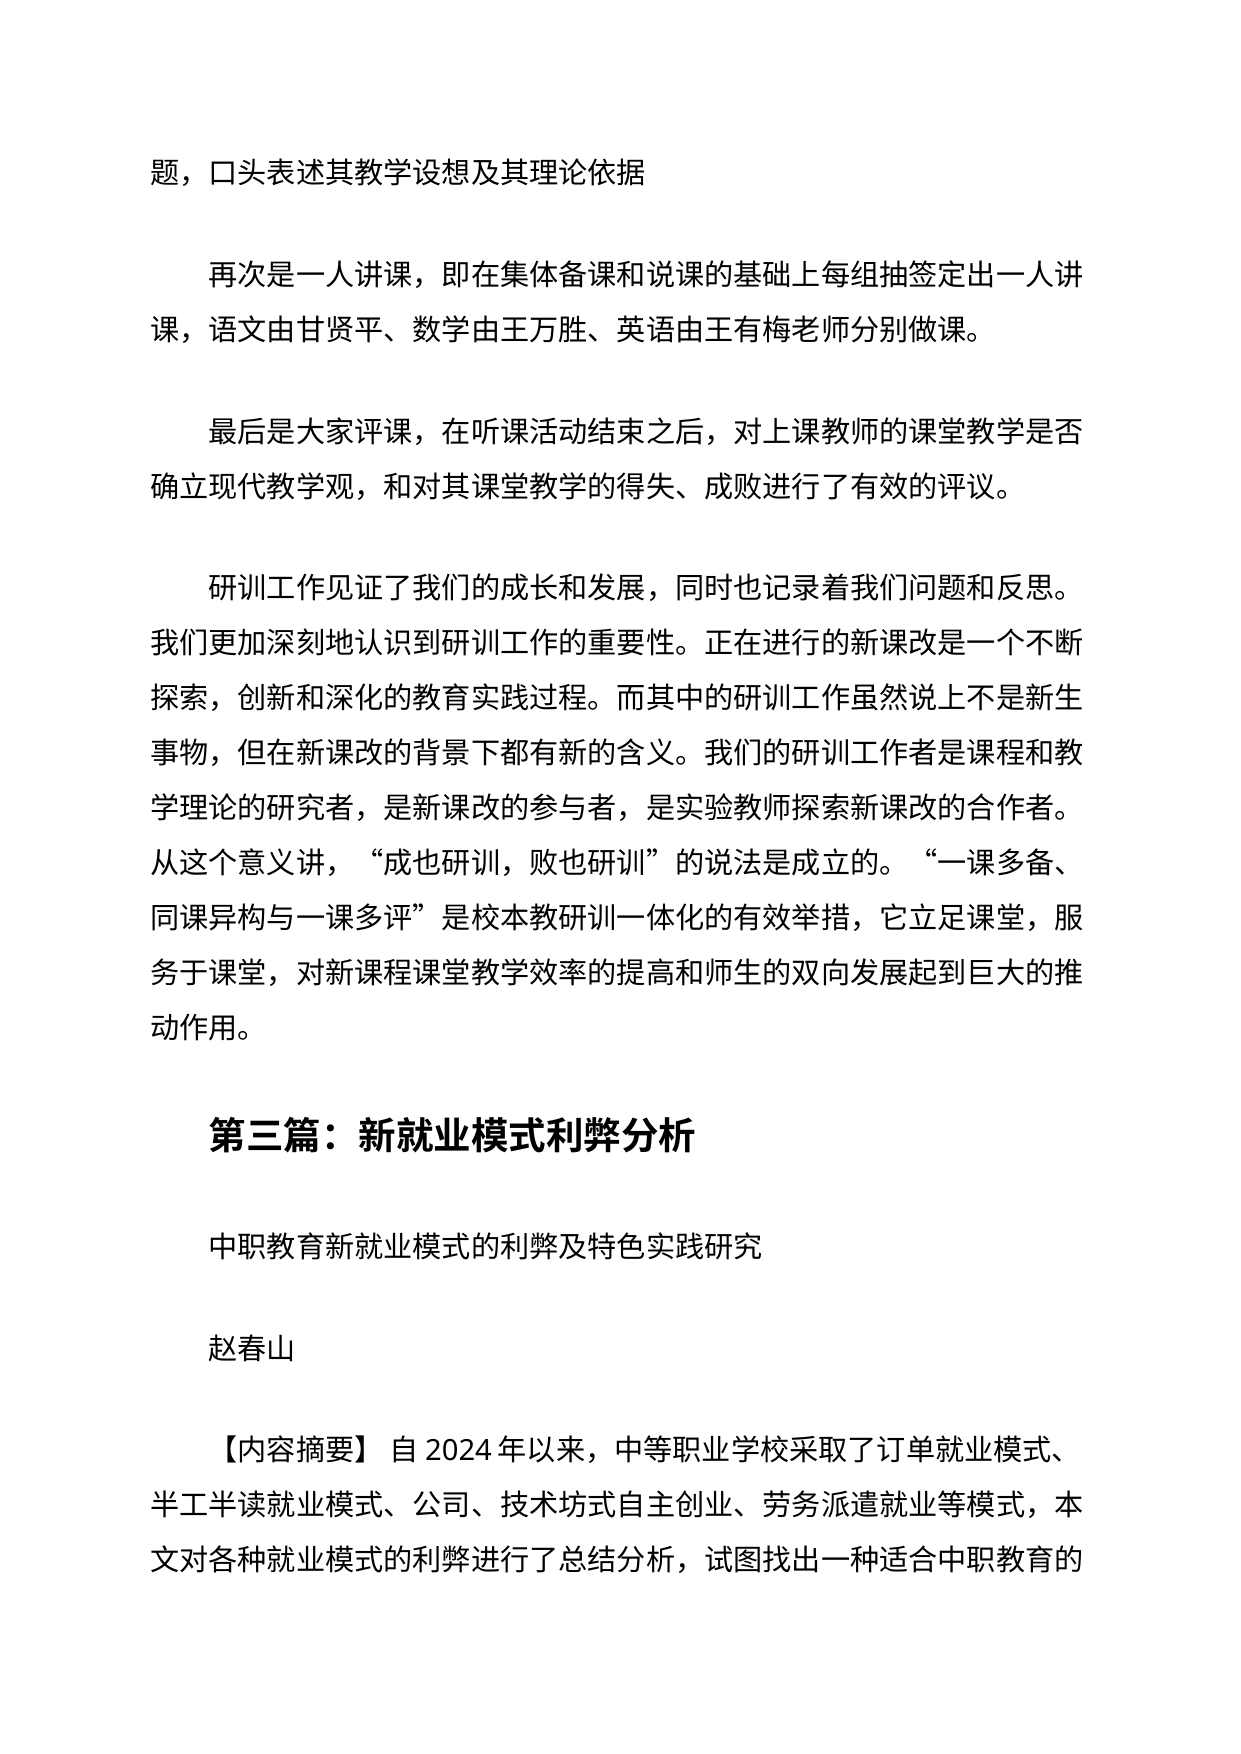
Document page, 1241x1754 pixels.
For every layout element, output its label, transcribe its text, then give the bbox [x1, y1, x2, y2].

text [150, 150, 1090, 192]
text 赵春山 [150, 1325, 1090, 1367]
text 最后是大家评课，在听课活动结束之后，对上课教师的课堂教学是否确立现代教学观，和对其课堂教学的得失、成败进行了有效的评议。 [150, 408, 1090, 506]
text 再次是一人讲课，即在集体备课和说课的基础上每组抽签定出一人讲课，语文由甘贤平、数学由王万胜、英语由王有梅老师分别做课。 [150, 252, 1090, 349]
text 研训工作见证了我们的成长和发展，同时也记录着我们问题和反思。我们更加深刻地认识到研训工作的重要性。正在进行的新课改是一个不断探索，创新和深化的教育实践过程。而其中的研训工作虽然说上不是新生事物，但在新课改的背景下都有新的含义。我们的研训工作者是课程和教学理论的研究者，是新课改的参与者，是实验教师探索新课改的合作者。从这个意义讲，“成也研训，败也研训”的说法是成立的。“一课多备、同课异构与一课多评”是校本教研训一体化的有效举措，它立足课堂，服务于课堂，对新课程课堂教学效率的提高和师生的双向发展起到巨大的推动作用。 [150, 565, 1090, 1047]
text 第三篇：新就业模式利弊分析 [150, 1106, 1090, 1160]
text 中职教育新就业模式的利弊及特色实践研究 [150, 1223, 1090, 1266]
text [150, 1427, 1090, 1579]
